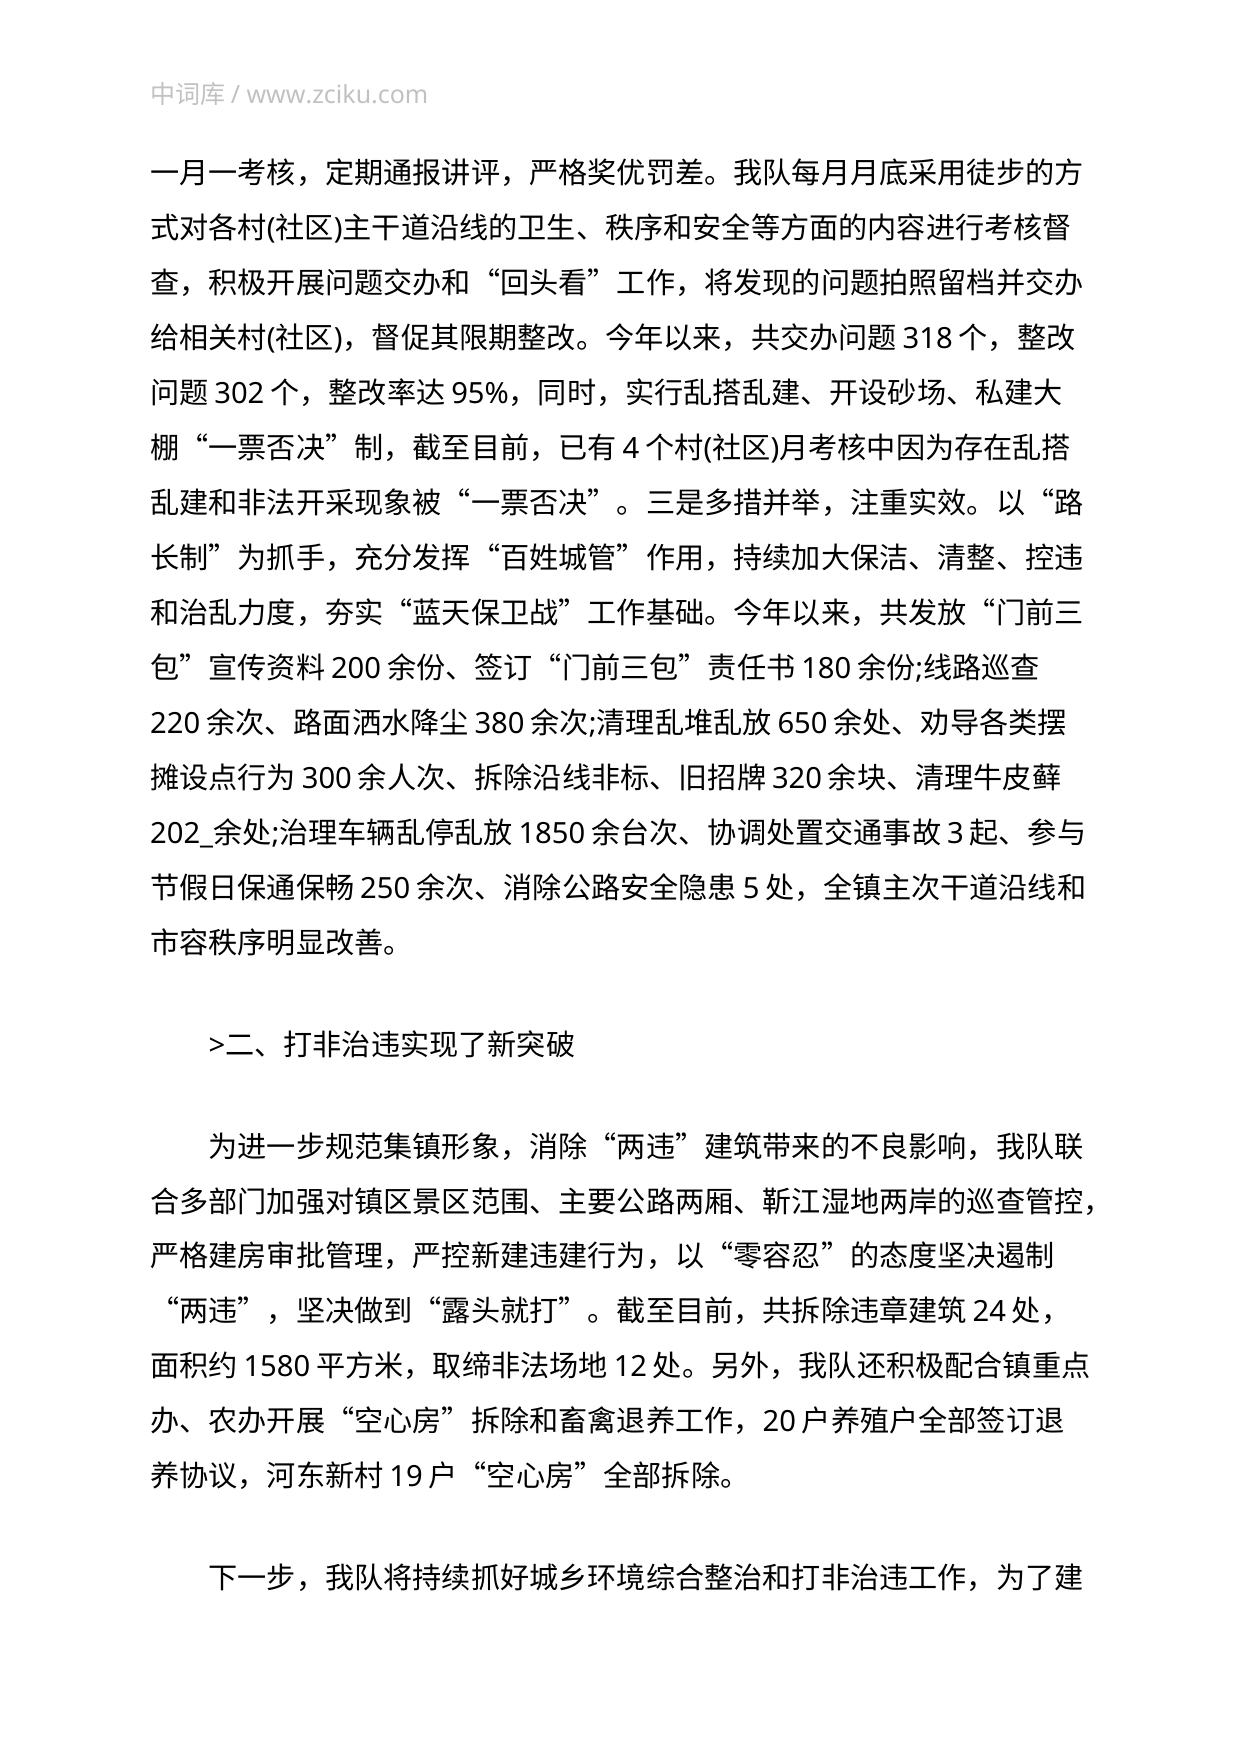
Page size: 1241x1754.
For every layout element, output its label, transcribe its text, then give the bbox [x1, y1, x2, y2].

text >二、打非治违实现了新突破 [150, 1021, 1090, 1064]
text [150, 150, 1090, 962]
text 为进一步规范集镇形象，消除“两违”建筑带来的不良影响，我队联合多部门加强对镇区景区范围、主要公路两厢、靳江湿地两岸的巡查管控，严格建房审批管理，严控新建违建行为，以“零容忍”的态度坚决遏制“两违”，坚决做到“露头就打”。截至目前，共拆除违章建筑24处，面积约1580平方米，取缔非法场地12处。另外，我队还积极配合镇重点办、农办开展“空心房”拆除和畜禽退养工作，20户养殖户全部签订退养协议，河东新村19户“空心房”全部拆除。 [150, 1123, 1090, 1495]
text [150, 1555, 1090, 1597]
